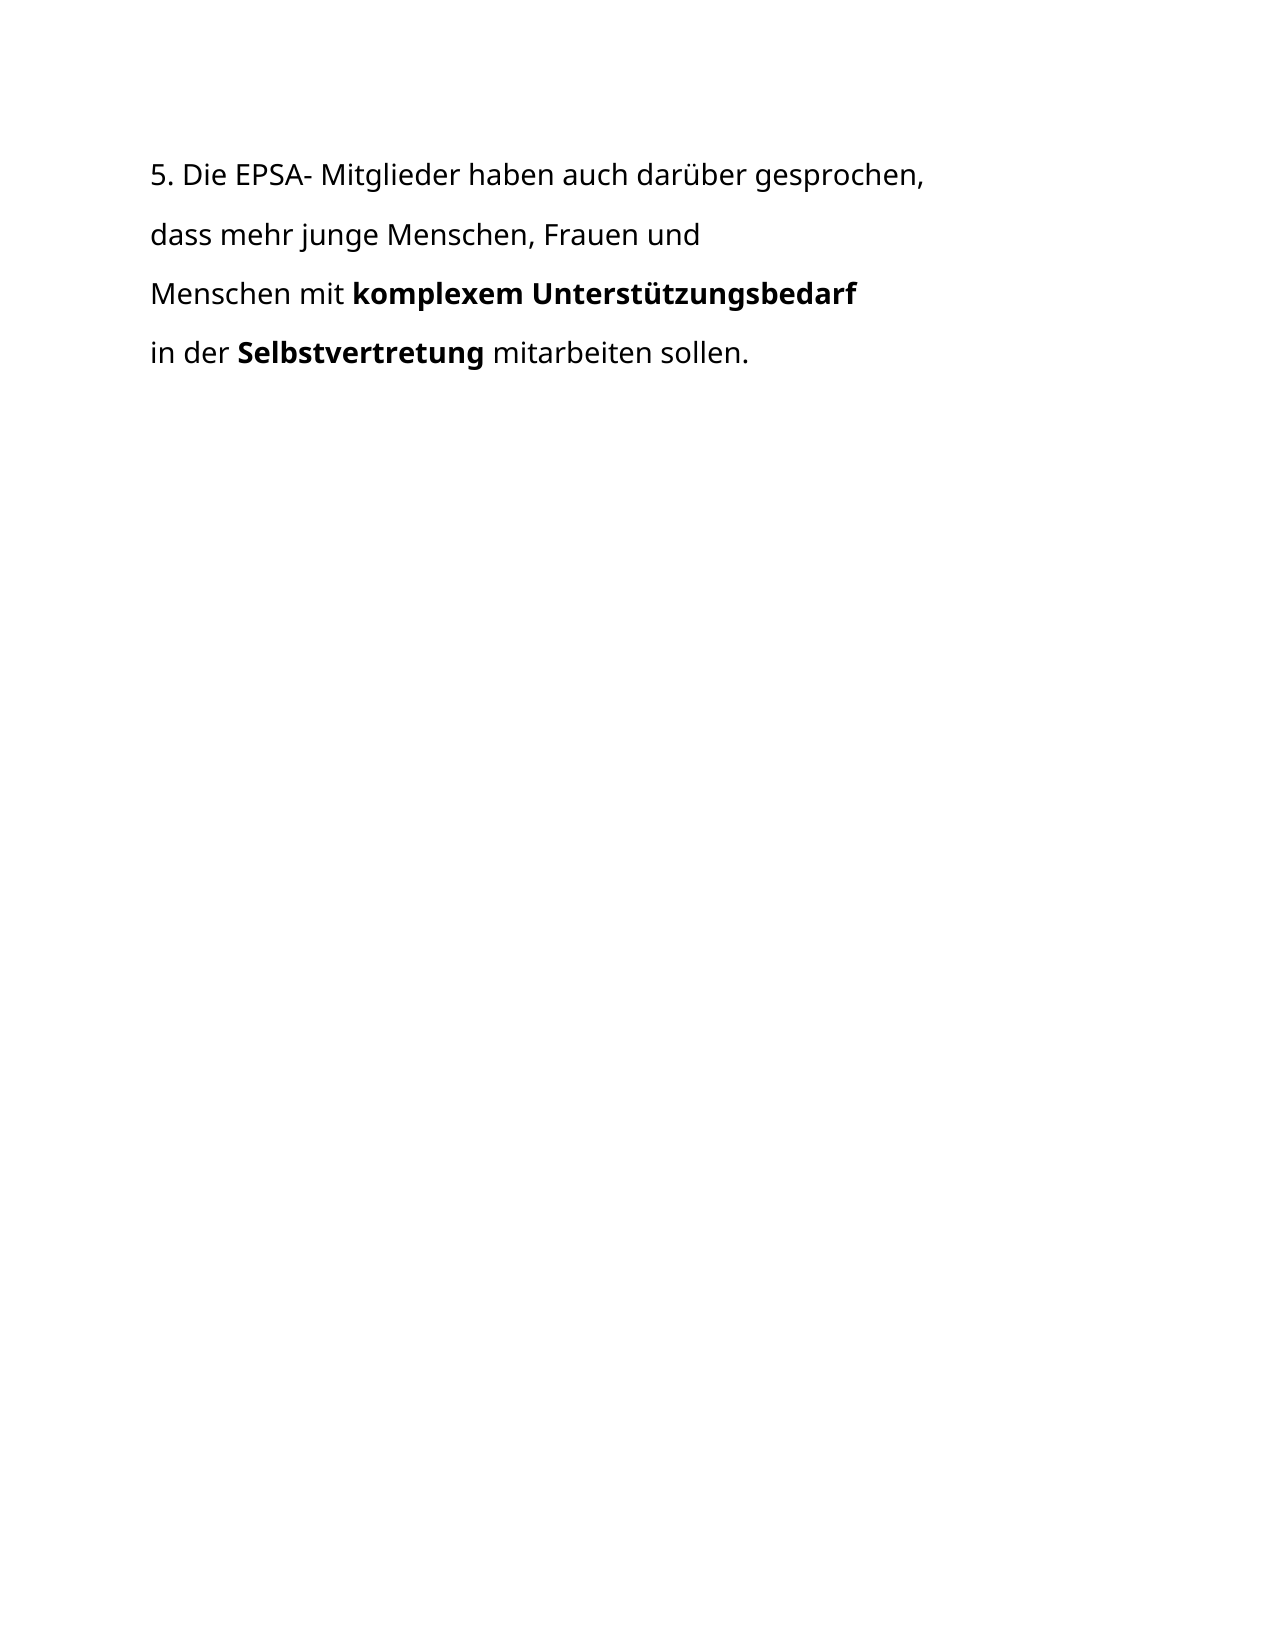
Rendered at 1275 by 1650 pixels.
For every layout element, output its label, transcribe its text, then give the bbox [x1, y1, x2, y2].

text 5. Die EPSA- Mitglieder haben auch darüber gesprochen, dass mehr junge Menschen, Frauen und Menschen mit komplexem Unterstützungsbedarf in der Selbstvertretung mitarbeiten sollen. [150, 154, 1125, 372]
